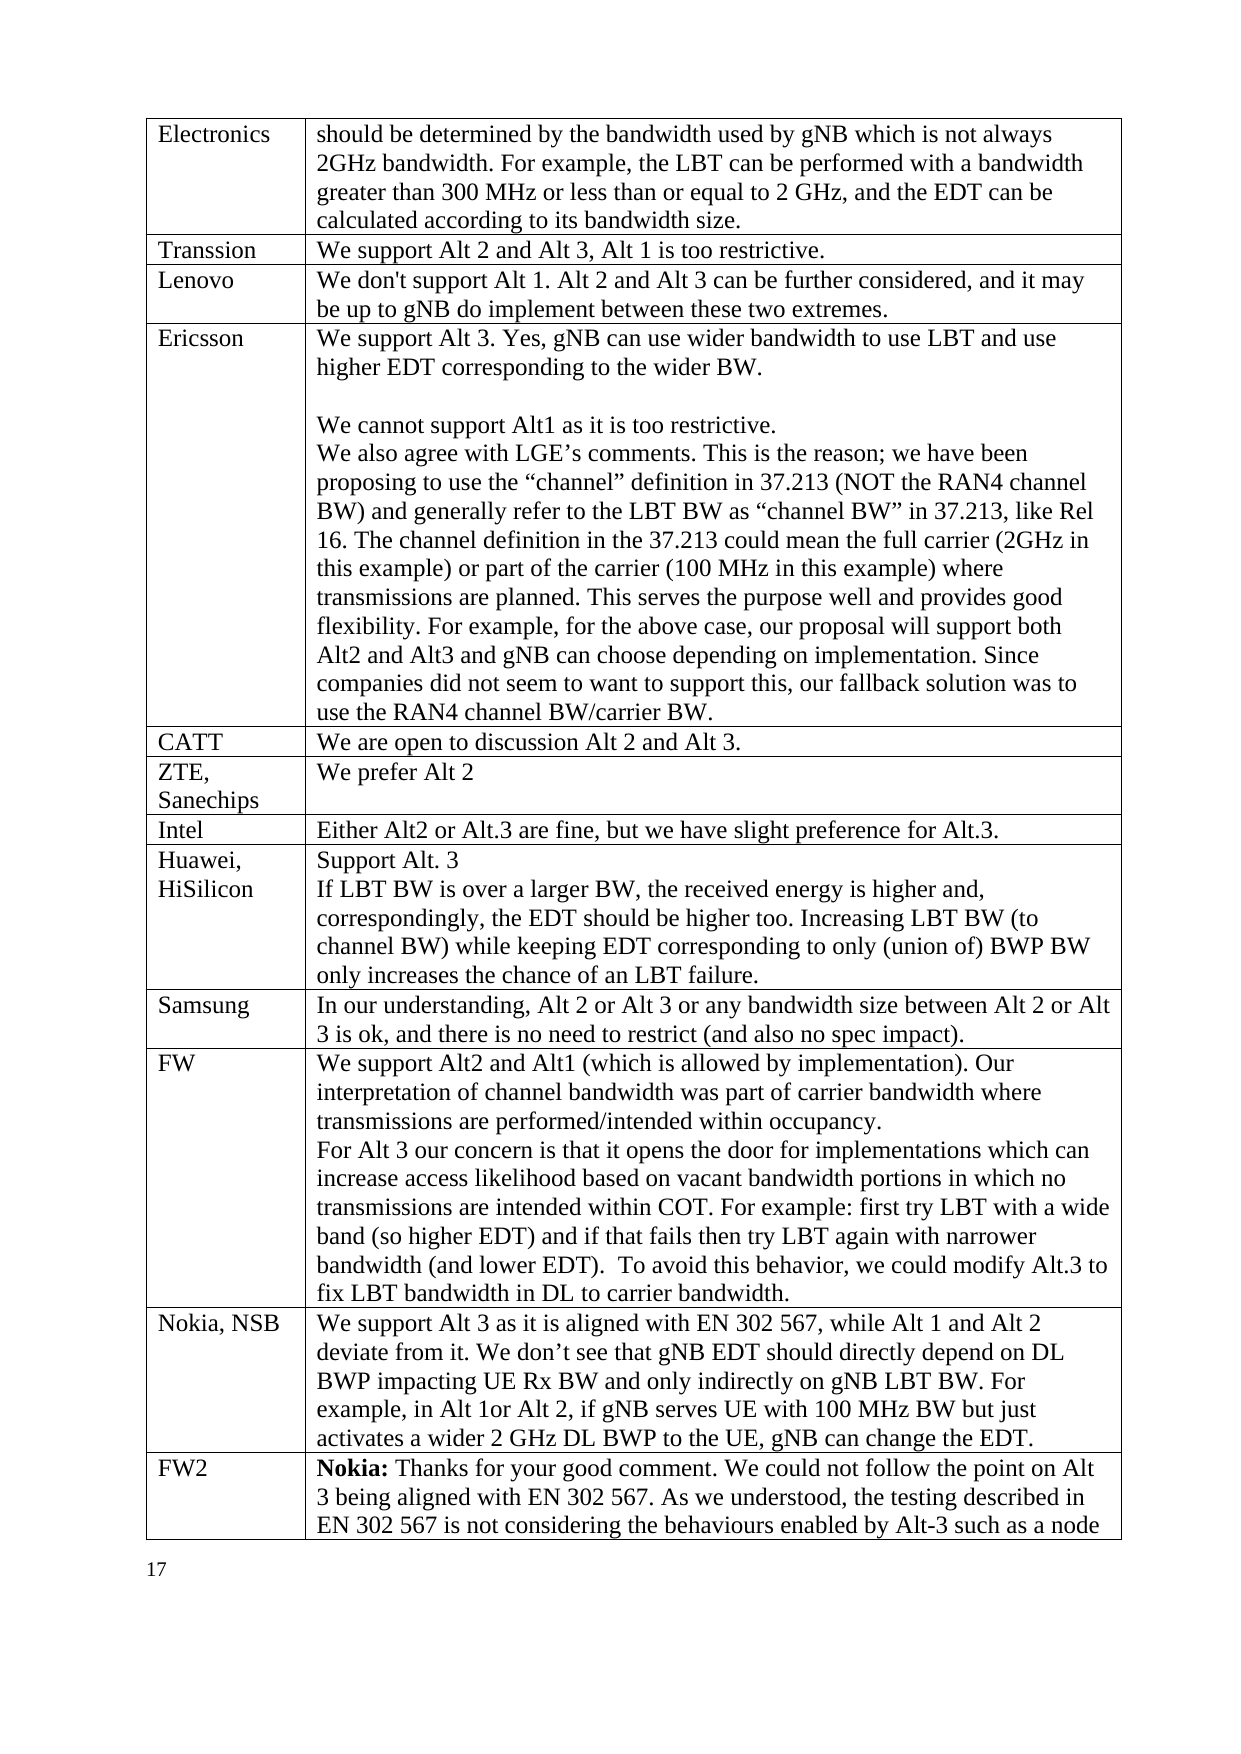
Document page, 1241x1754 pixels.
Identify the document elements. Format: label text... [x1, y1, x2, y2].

table_cell We support Alt 3 as it is aligned with EN 302 567, while Alt 1 and Alt 2 deviate from it. We don’t see that gNB EDT should directly depend on DL BWP impacting UE Rx BW and only indirectly on gNB LBT BW. For example, in Alt 1or Alt 2, if gNB serves UE with 100 MHz BW but just activates a wider 2 GHz DL BWP to the UE, gNB can change the EDT. [306, 1308, 1121, 1452]
table_cell FW [147, 1049, 305, 1307]
table_cell LG Electronics [147, 119, 305, 234]
table_cell Lenovo [147, 265, 305, 322]
table_cell Nokia, NSB [147, 1308, 305, 1452]
table_cell Samsung [147, 990, 305, 1047]
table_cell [306, 1453, 1121, 1539]
table_cell ZTE, Sanechips [147, 757, 305, 814]
table_cell We support Alt 3. Yes, gNB can use wider bandwidth to use LBT and use higher EDT corresponding to the wider BW. We cannot support Alt1 as it is too restrictive. We also agree with LGE’s comments. This is the reason; we have been proposing to use the “channel” definition in 37.213 (NOT the RAN4 channel BW) and generally refer to the LBT BW as “channel BW” in 37.213, like Rel 16. The channel definition in the 37.213 could mean the full carrier (2GHz in this example) or part of the carrier (100 MHz in this example) where transmissions are planned. This serves the purpose well and provides good flexibility. For example, for the above case, our proposal will support both Alt2 and Alt3 and gNB can choose depending on implementation. Since companies did not seem to want to support this, our fallback solution was to use the RAN4 channel BW/carrier BW. [306, 324, 1121, 726]
table_cell Ericsson [147, 324, 305, 726]
table_cell Intel [147, 815, 305, 844]
table_cell Huawei, HiSilicon [147, 845, 305, 989]
table_cell We support Alt2 and Alt1 (which is allowed by implementation). Our interpretation of channel bandwidth was part of carrier bandwidth where transmissions are performed/intended within occupancy. For Alt 3 our concern is that it opens the door for implementations which can increase access likelihood based on vacant bandwidth portions in which no transmissions are intended within COT. For example: first try LBT with a wide band (so higher EDT) and if that fails then try LBT again with narrower bandwidth (and lower EDT). To avoid this behavior, we could modify Alt.3 to fix LBT bandwidth in DL to carrier bandwidth. [306, 1049, 1121, 1307]
table_cell We don't support Alt 1. Alt 2 and Alt 3 can be further considered, and it may be up to gNB do implement between these two extremes. [306, 265, 1121, 322]
table_cell We prefer Alt 2 [306, 757, 1121, 814]
table_cell Support Alt. 3 If LBT BW is over a larger BW, the received energy is higher and, correspondingly, the EDT should be higher too. Increasing LBT BW (to channel BW) while keeping EDT corresponding to only (union of) BWP BW only increases the chance of an LBT failure. [306, 845, 1121, 989]
table_cell CATT [147, 727, 305, 756]
table_cell We are open to discussion Alt 2 and Alt 3. [306, 727, 1121, 756]
table_cell We support Alt 2 and Alt 3, Alt 1 is too restrictive. [306, 235, 1121, 264]
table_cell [306, 119, 1121, 234]
table_cell FW2 [147, 1453, 305, 1539]
table_cell Either Alt2 or Alt.3 are fine, but we have slight preference for Alt.3. [306, 815, 1121, 844]
table_cell Transsion [147, 235, 305, 264]
table_cell In our understanding, Alt 2 or Alt 3 or any bandwidth size between Alt 2 or Alt 3 is ok, and there is no need to restrict (and also no spec impact). [306, 990, 1121, 1047]
